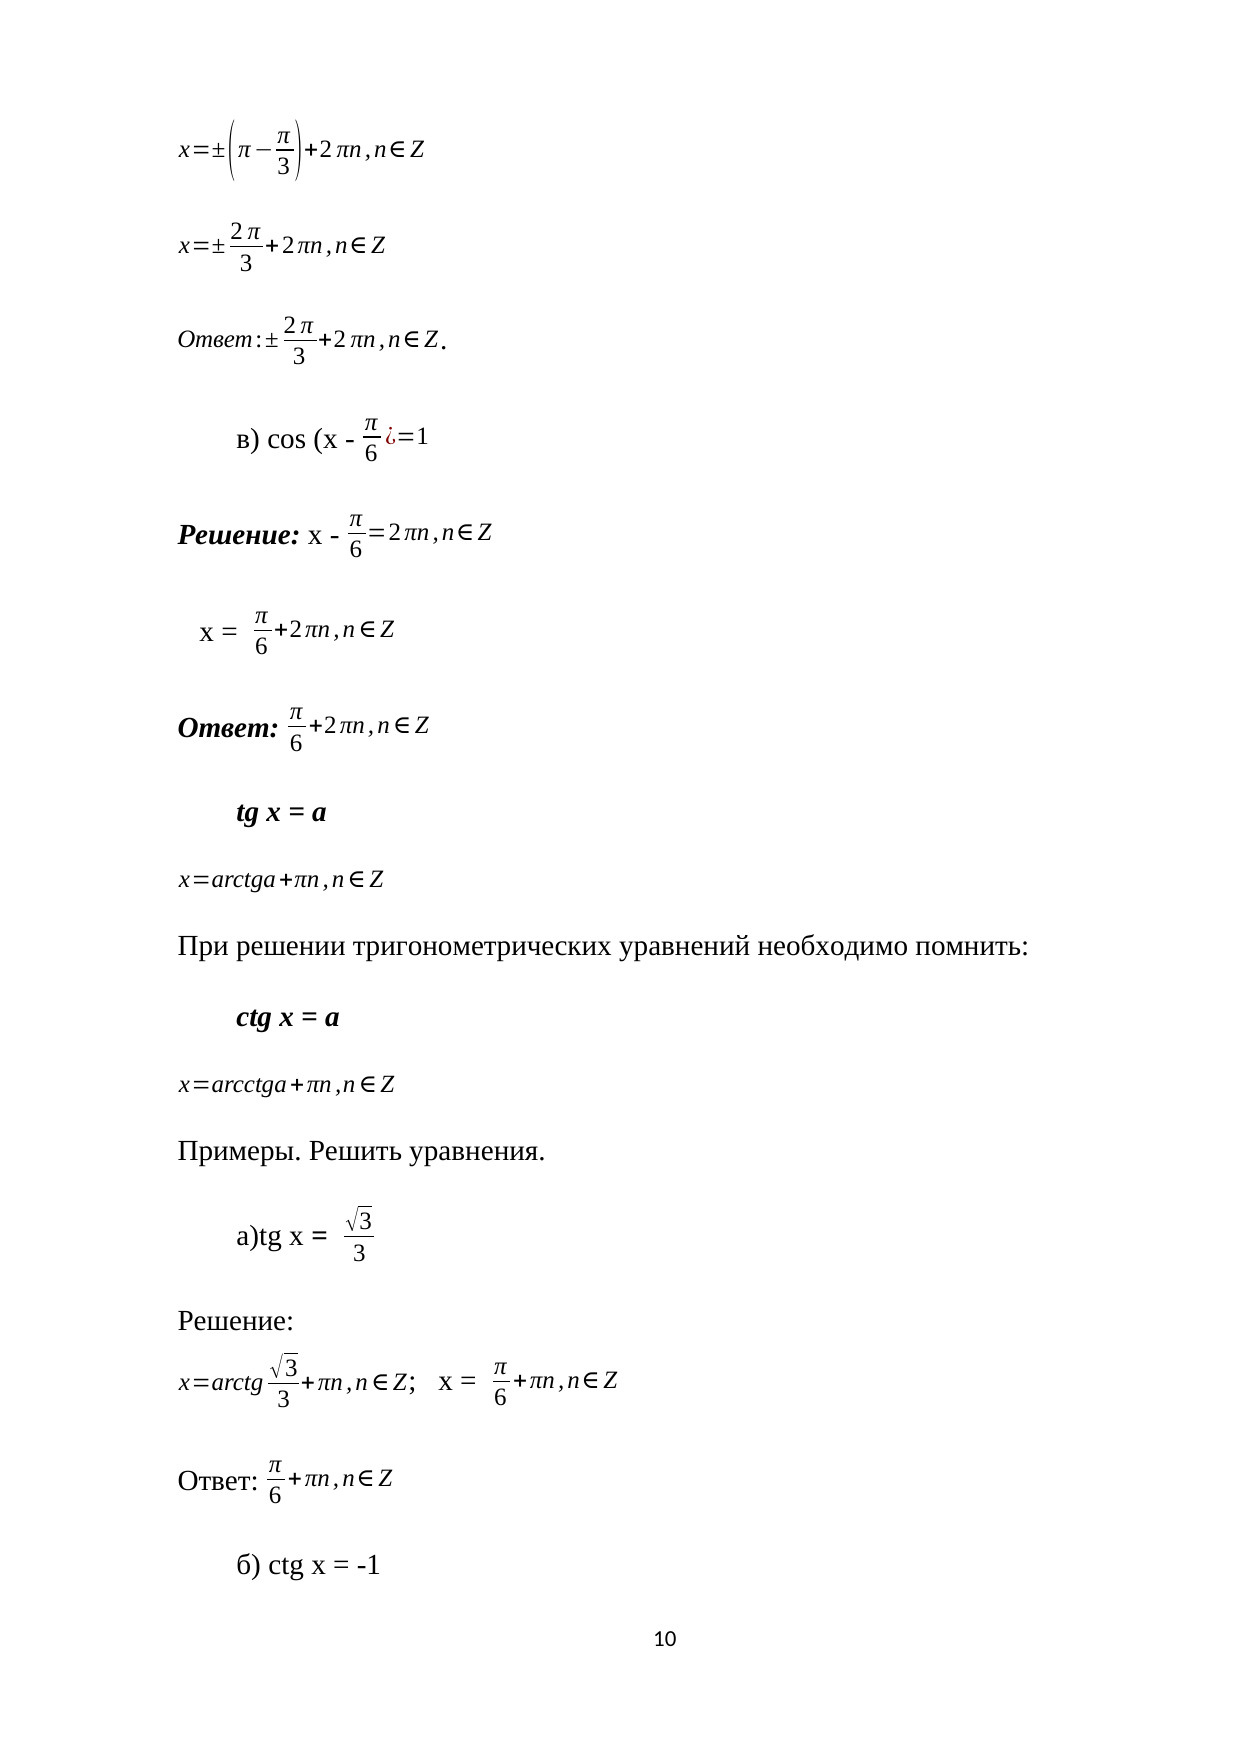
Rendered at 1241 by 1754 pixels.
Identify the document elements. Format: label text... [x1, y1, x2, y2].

text При решении тригонометрических уравнений необходимо помнить: [177, 928, 1152, 962]
text Примеры. Решить уравнения. [177, 1133, 1152, 1167]
text Решение: x - [177, 505, 1152, 564]
text х = [177, 601, 1152, 660]
text tg x = a [177, 794, 1152, 828]
text . [177, 312, 1152, 371]
text а)tg x = [177, 1205, 1152, 1266]
text б) ctg x = -1 [177, 1547, 1152, 1581]
text Решение: ; х = [177, 1303, 1152, 1413]
text Ответ: [177, 698, 1152, 757]
text в) cos (x - [177, 408, 1152, 467]
text Ответ: [177, 1451, 1152, 1510]
text ctg x = a [177, 999, 1152, 1033]
